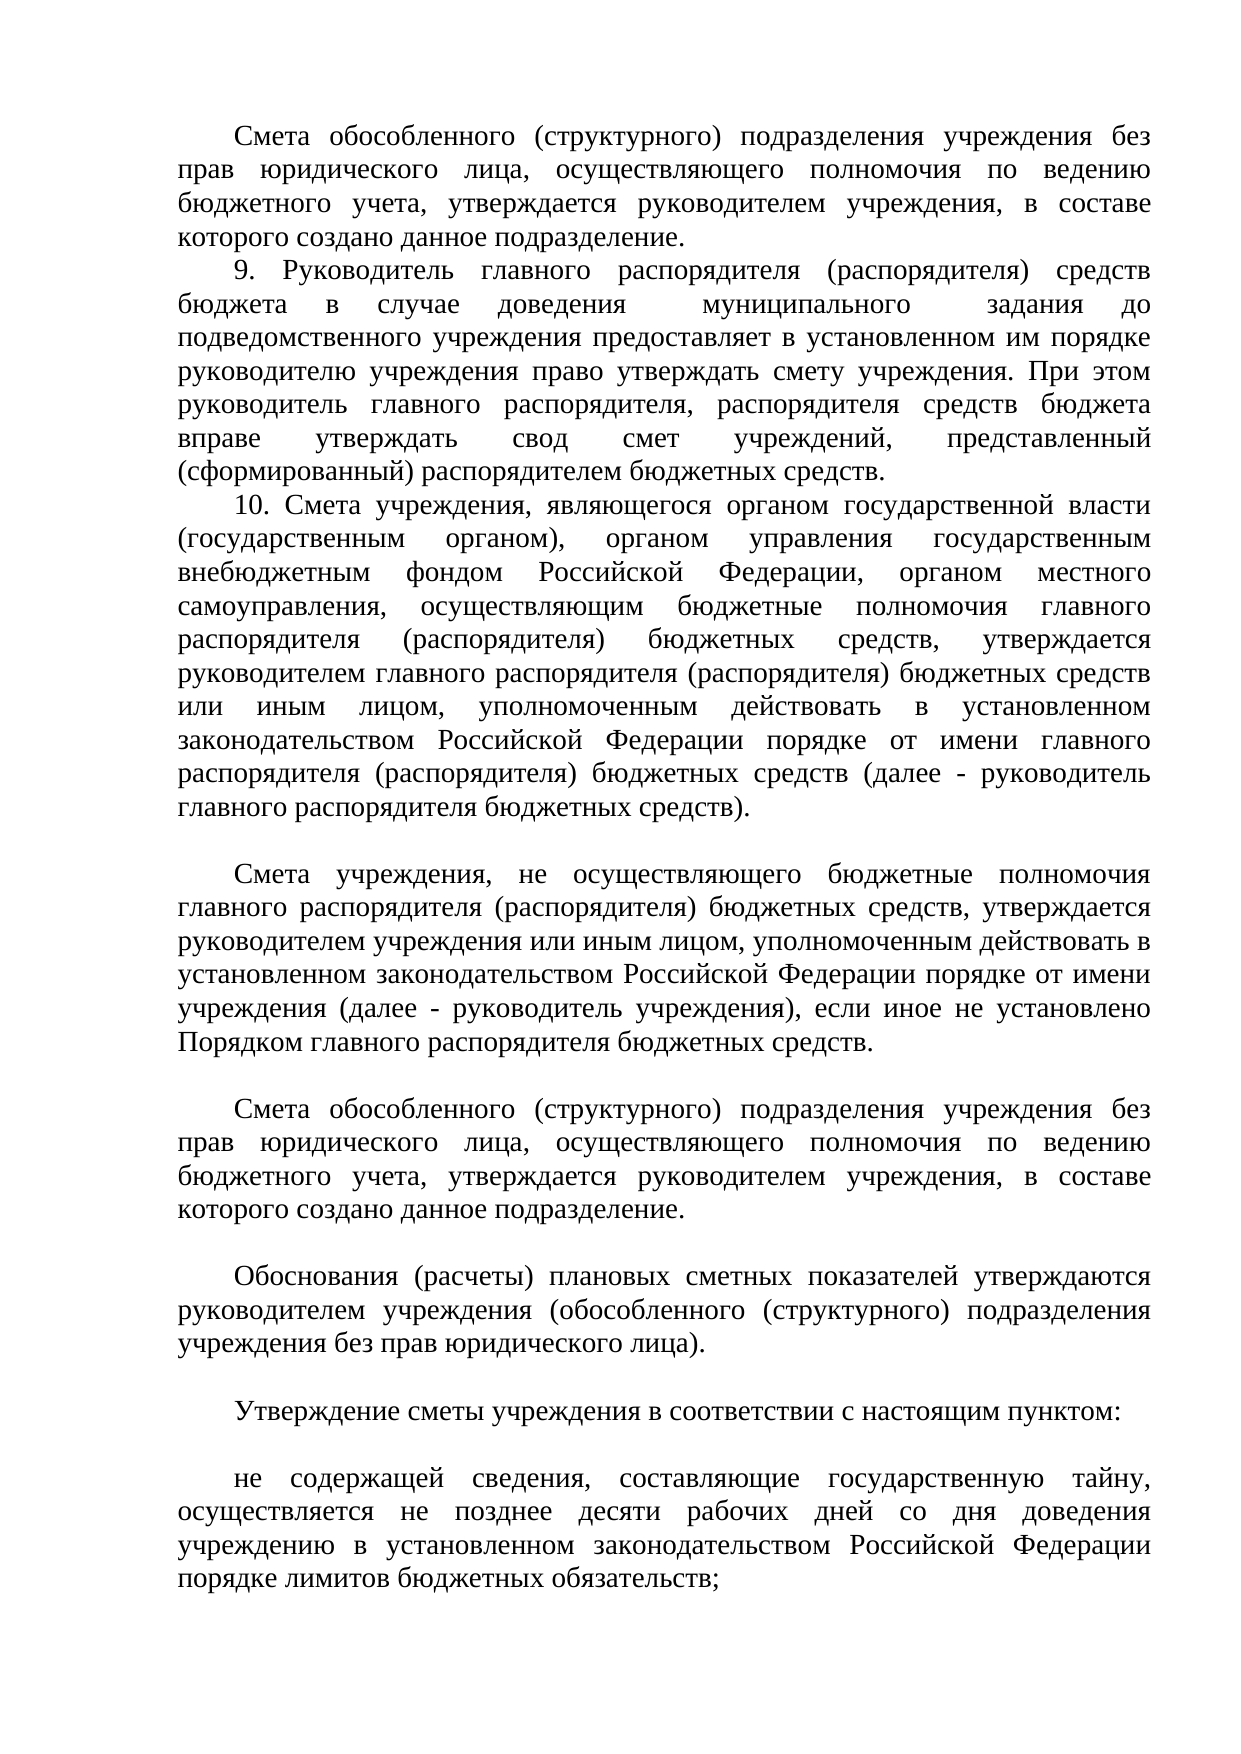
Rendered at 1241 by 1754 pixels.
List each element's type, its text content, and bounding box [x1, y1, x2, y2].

text Смета обособленного (структурного) подразделения учреждения без прав юридического лица, осуществляющего полномочия по ведению бюджетного учета, утверждается руководителем учреждения, в составе которого создано данное подразделение. [177, 118, 1152, 252]
text Смета обособленного (структурного) подразделения учреждения без прав юридического лица, осуществляющего полномочия по ведению бюджетного учета, утверждается руководителем учреждения, в составе которого создано данное подразделение. [177, 1091, 1152, 1225]
text не содержащей сведения, составляющие государственную тайну, осуществляется не позднее десяти рабочих дней со дня доведения учреждению в установленном законодательством Российской Федерации порядке лимитов бюджетных обязательств; [177, 1460, 1152, 1594]
text 9. Руководитель главного распорядителя (распорядителя) средств бюджета в случае доведения муниципального задания до подведомственного учреждения предоставляет в установленном им порядке руководителю учреждения право утверждать смету учреждения. При этом руководитель главного распорядителя, распорядителя средств бюджета вправе утверждать свод смет учреждений, представленный (сформированный) распорядителем бюджетных средств. [177, 252, 1152, 487]
text Утверждение сметы учреждения в соответствии с настоящим пунктом: [177, 1393, 1152, 1426]
text 10. Смета учреждения, являющегося органом государственной власти (государственным органом), органом управления государственным внебюджетным фондом Российской Федерации, органом местного самоуправления, осуществляющим бюджетные полномочия главного распорядителя (распорядителя) бюджетных средств, утверждается руководителем главного распорядителя (распорядителя) бюджетных средств или иным лицом, уполномоченным действовать в установленном законодательством Российской Федерации порядке от имени главного распорядителя (распорядителя) бюджетных средств (далее - руководитель главного распорядителя бюджетных средств). [177, 487, 1152, 822]
text Обоснования (расчеты) плановых сметных показателей утверждаются руководителем учреждения (обособленного (структурного) подразделения учреждения без прав юридического лица). [177, 1258, 1152, 1359]
text Смета учреждения, не осуществляющего бюджетные полномочия главного распорядителя (распорядителя) бюджетных средств, утверждается руководителем учреждения или иным лицом, уполномоченным действовать в установленном законодательством Российской Федерации порядке от имени учреждения (далее - руководитель учреждения), если иное не установлено Порядком главного распорядителя бюджетных средств. [177, 856, 1152, 1057]
